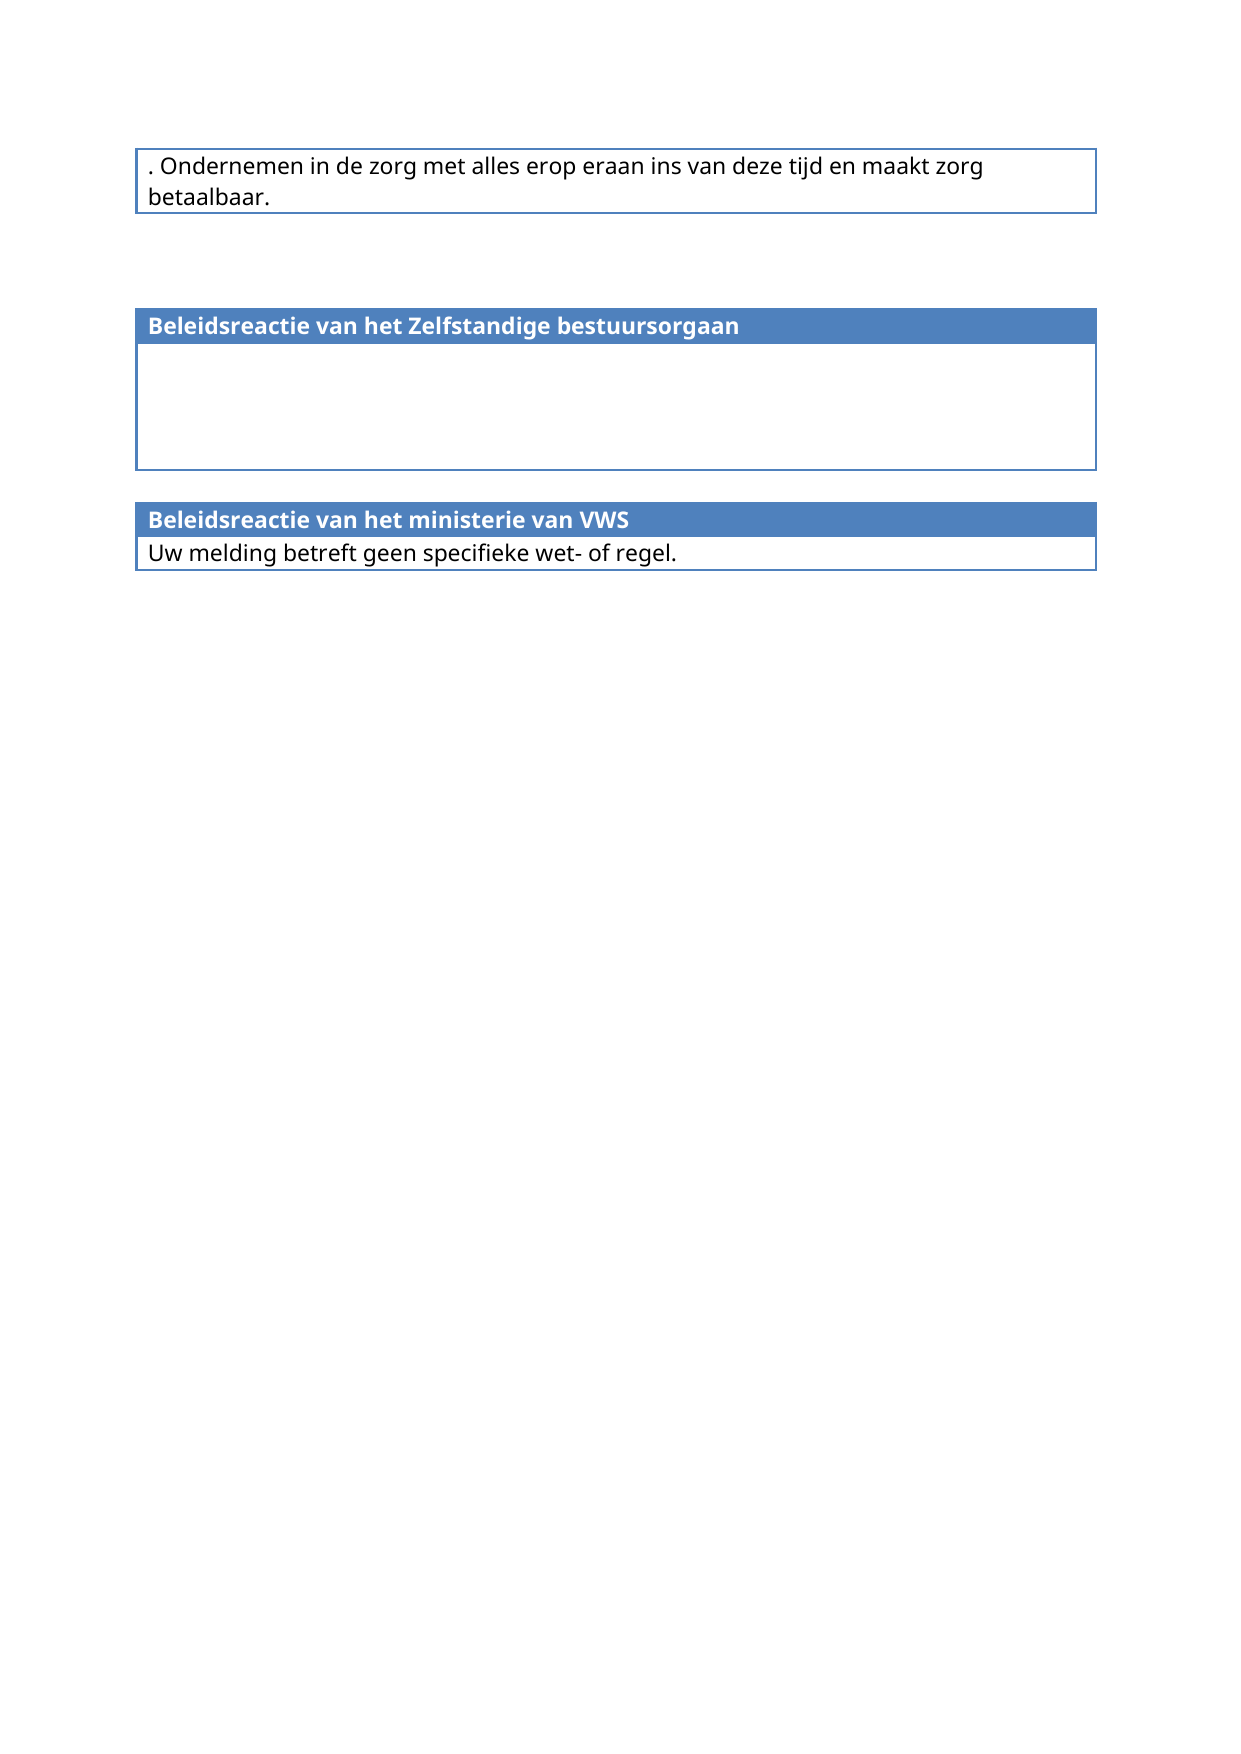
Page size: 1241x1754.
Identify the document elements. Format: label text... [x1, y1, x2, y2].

table_cell Uw melding betreft geen specifieke wet- of regel. [138, 537, 1095, 568]
table_header Beleidsreactie van het ministerie van VWS [138, 504, 1095, 535]
table_cell [138, 344, 1095, 468]
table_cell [138, 150, 1095, 212]
table_header Beleidsreactie van het Zelfstandige bestuursorgaan [138, 310, 1095, 341]
